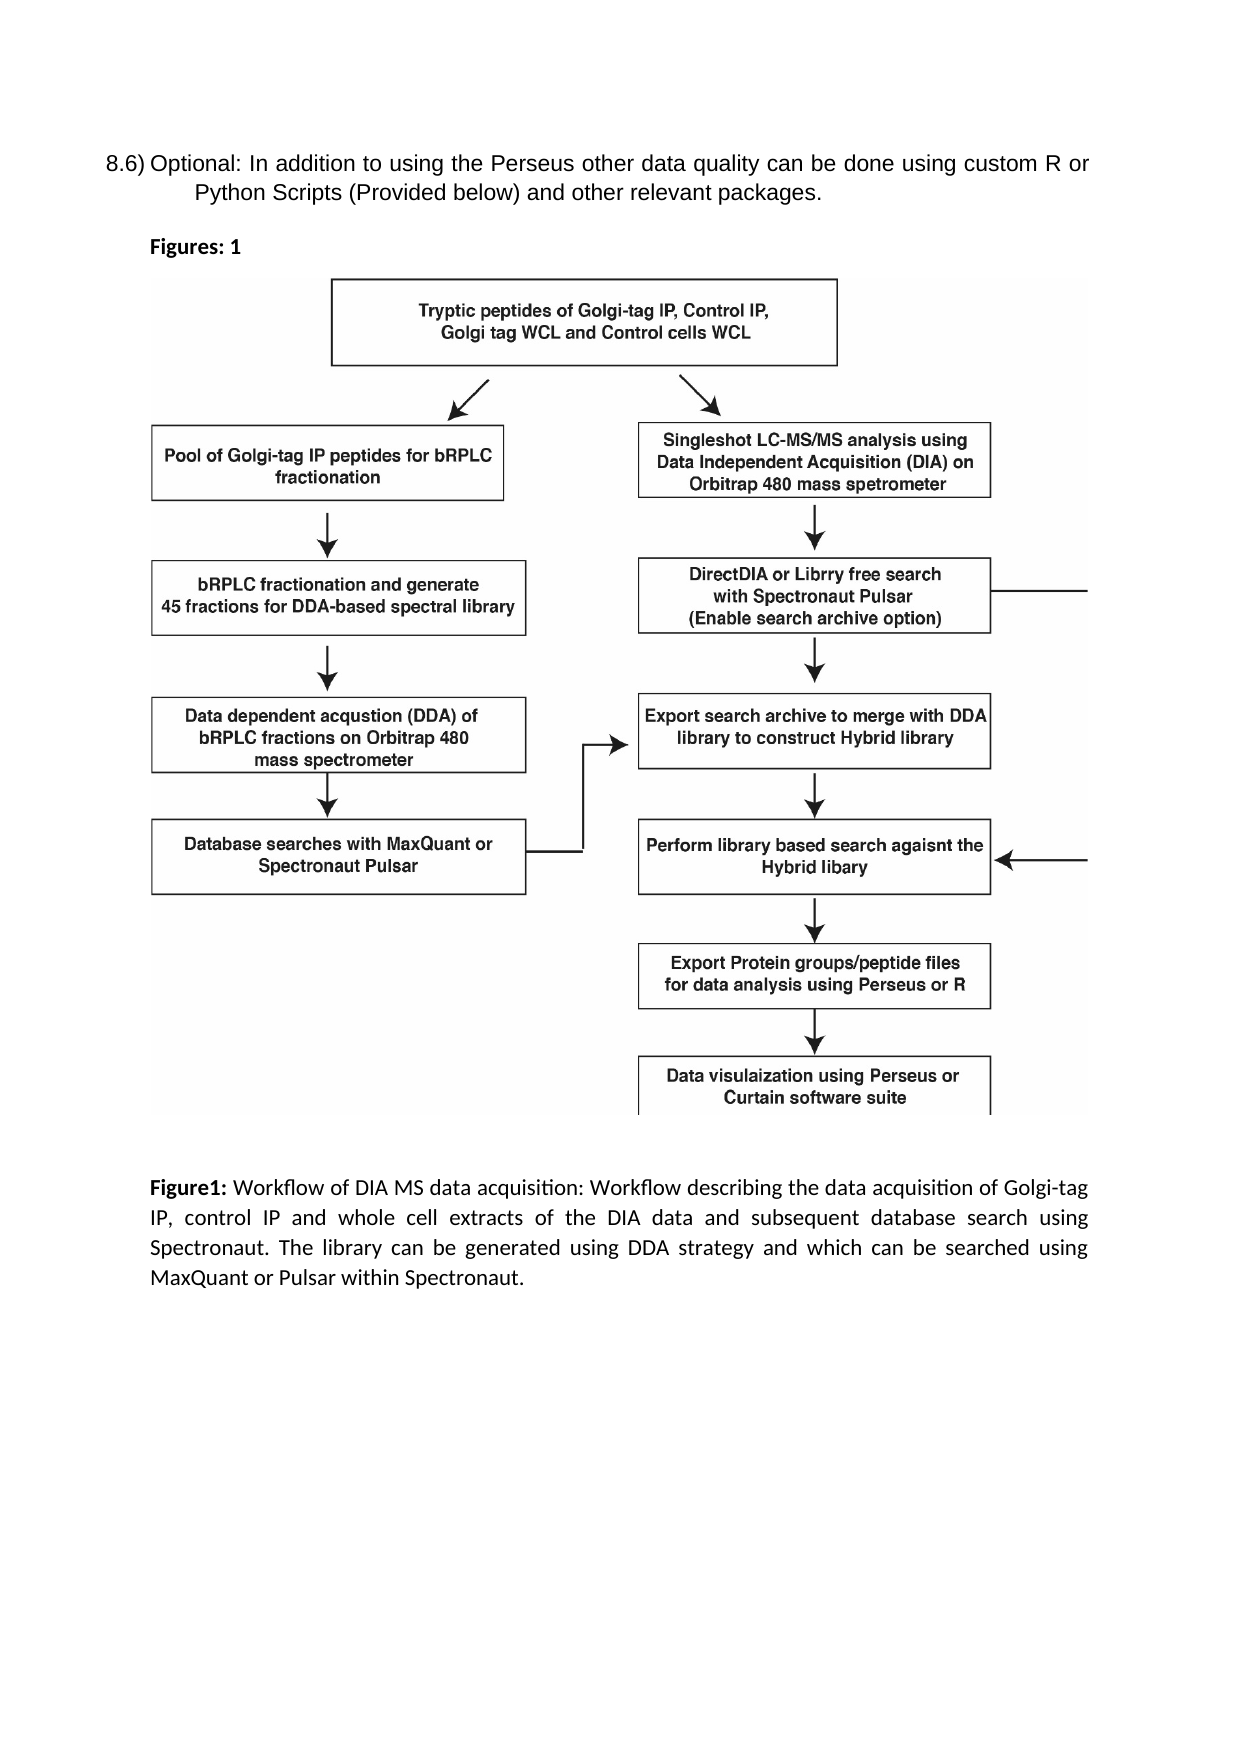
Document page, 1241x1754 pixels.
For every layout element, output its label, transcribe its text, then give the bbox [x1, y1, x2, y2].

picture [150, 278, 1087, 1113]
text Figures: 1 [150, 232, 1090, 260]
list Optional: In addition to using the Perseus other data quality can be done using custom R or Python Scripts (Provided below) and other relevant packages. [106, 150, 1090, 205]
